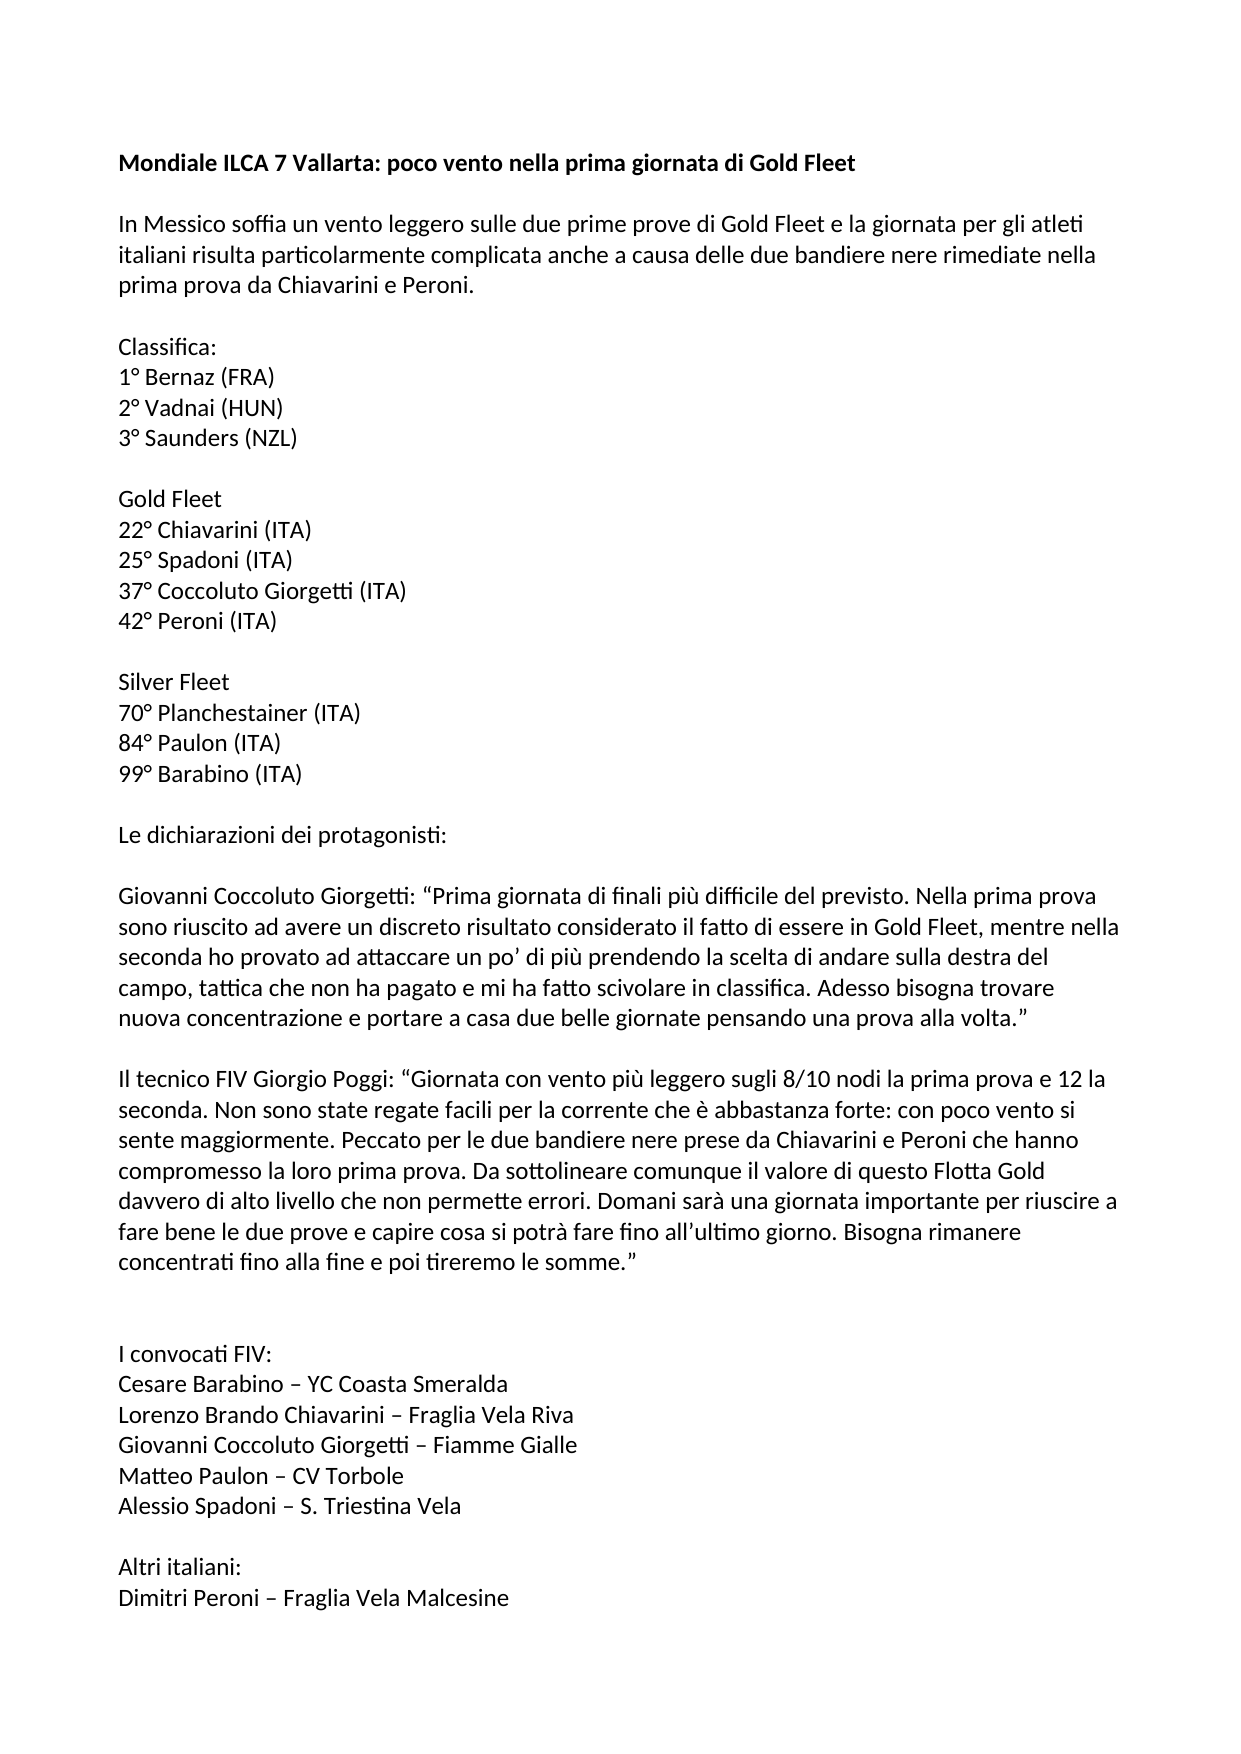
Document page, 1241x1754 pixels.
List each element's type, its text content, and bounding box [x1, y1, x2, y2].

text Cesare Barabino – YC Coasta Smeralda [118, 1368, 1122, 1399]
text 2° Vadnai (HUN) [118, 392, 1122, 422]
text 84° Paulon (ITA) [118, 727, 1122, 758]
text 25° Spadoni (ITA) [118, 544, 1122, 575]
text Classifica: [118, 331, 1122, 361]
text I convocati FIV: [118, 1338, 1122, 1368]
text Il tecnico FIV Giorgio Poggi: “Giornata con vento più leggero sugli 8/10 nodi la prima prova e 12 la seconda. Non sono state regate facili per la corrente che è abbastanza forte: con poco vento si sente maggiormente. Peccato per le due bandiere nere prese da Chiavarini e Peroni che hanno compromesso la loro prima prova. Da sottolineare comunque il valore di questo Flotta Gold davvero di alto livello che non permette errori. Domani sarà una giornata importante per riuscire a fare bene le due prove e capire cosa si potrà fare fino all’ultimo giorno. Bisogna rimanere concentrati fino alla fine e poi tireremo le somme.” [118, 1063, 1122, 1277]
text Alessio Spadoni – S. Triestina Vela [118, 1491, 1122, 1521]
text Lorenzo Brando Chiavarini – Fraglia Vela Riva [118, 1399, 1122, 1429]
text 22° Chiavarini (ITA) [118, 514, 1122, 544]
text 99° Barabino (ITA) [118, 758, 1122, 788]
text Matteo Paulon – CV Torbole [118, 1460, 1122, 1491]
text 1° Bernaz (FRA) [118, 361, 1122, 392]
text In Messico soffia un vento leggero sulle due prime prove di Gold Fleet e la giornata per gli atleti italiani risulta particolarmente complicata anche a causa delle due bandiere nere rimediate nella prima prova da Chiavarini e Peroni. [118, 209, 1122, 300]
text Le dichiarazioni dei protagonisti: [118, 819, 1122, 849]
text Dimitri Peroni – Fraglia Vela Malcesine [118, 1582, 1122, 1613]
text Silver Fleet [118, 666, 1122, 697]
text Altri italiani: [118, 1552, 1122, 1582]
text 37° Coccoluto Giorgetti (ITA) [118, 575, 1122, 605]
text 3° Saunders (NZL) [118, 422, 1122, 453]
text Giovanni Coccoluto Giorgetti: “Prima giornata di finali più difficile del previsto. Nella prima prova sono riuscito ad avere un discreto risultato considerato il fatto di essere in Gold Fleet, mentre nella seconda ho provato ad attaccare un po’ di più prendendo la scelta di andare sulla destra del campo, tattica che non ha pagato e mi ha fatto scivolare in classifica. Adesso bisogna trovare nuova concentrazione e portare a casa due belle giornate pensando una prova alla volta.” [118, 880, 1122, 1033]
text Giovanni Coccoluto Giorgetti – Fiamme Gialle [118, 1429, 1122, 1460]
text Gold Fleet [118, 483, 1122, 514]
text 70° Planchestainer (ITA) [118, 697, 1122, 727]
text 42° Peroni (ITA) [118, 605, 1122, 636]
text Mondiale ILCA 7 Vallarta: poco vento nella prima giornata di Gold Fleet [118, 148, 1122, 178]
